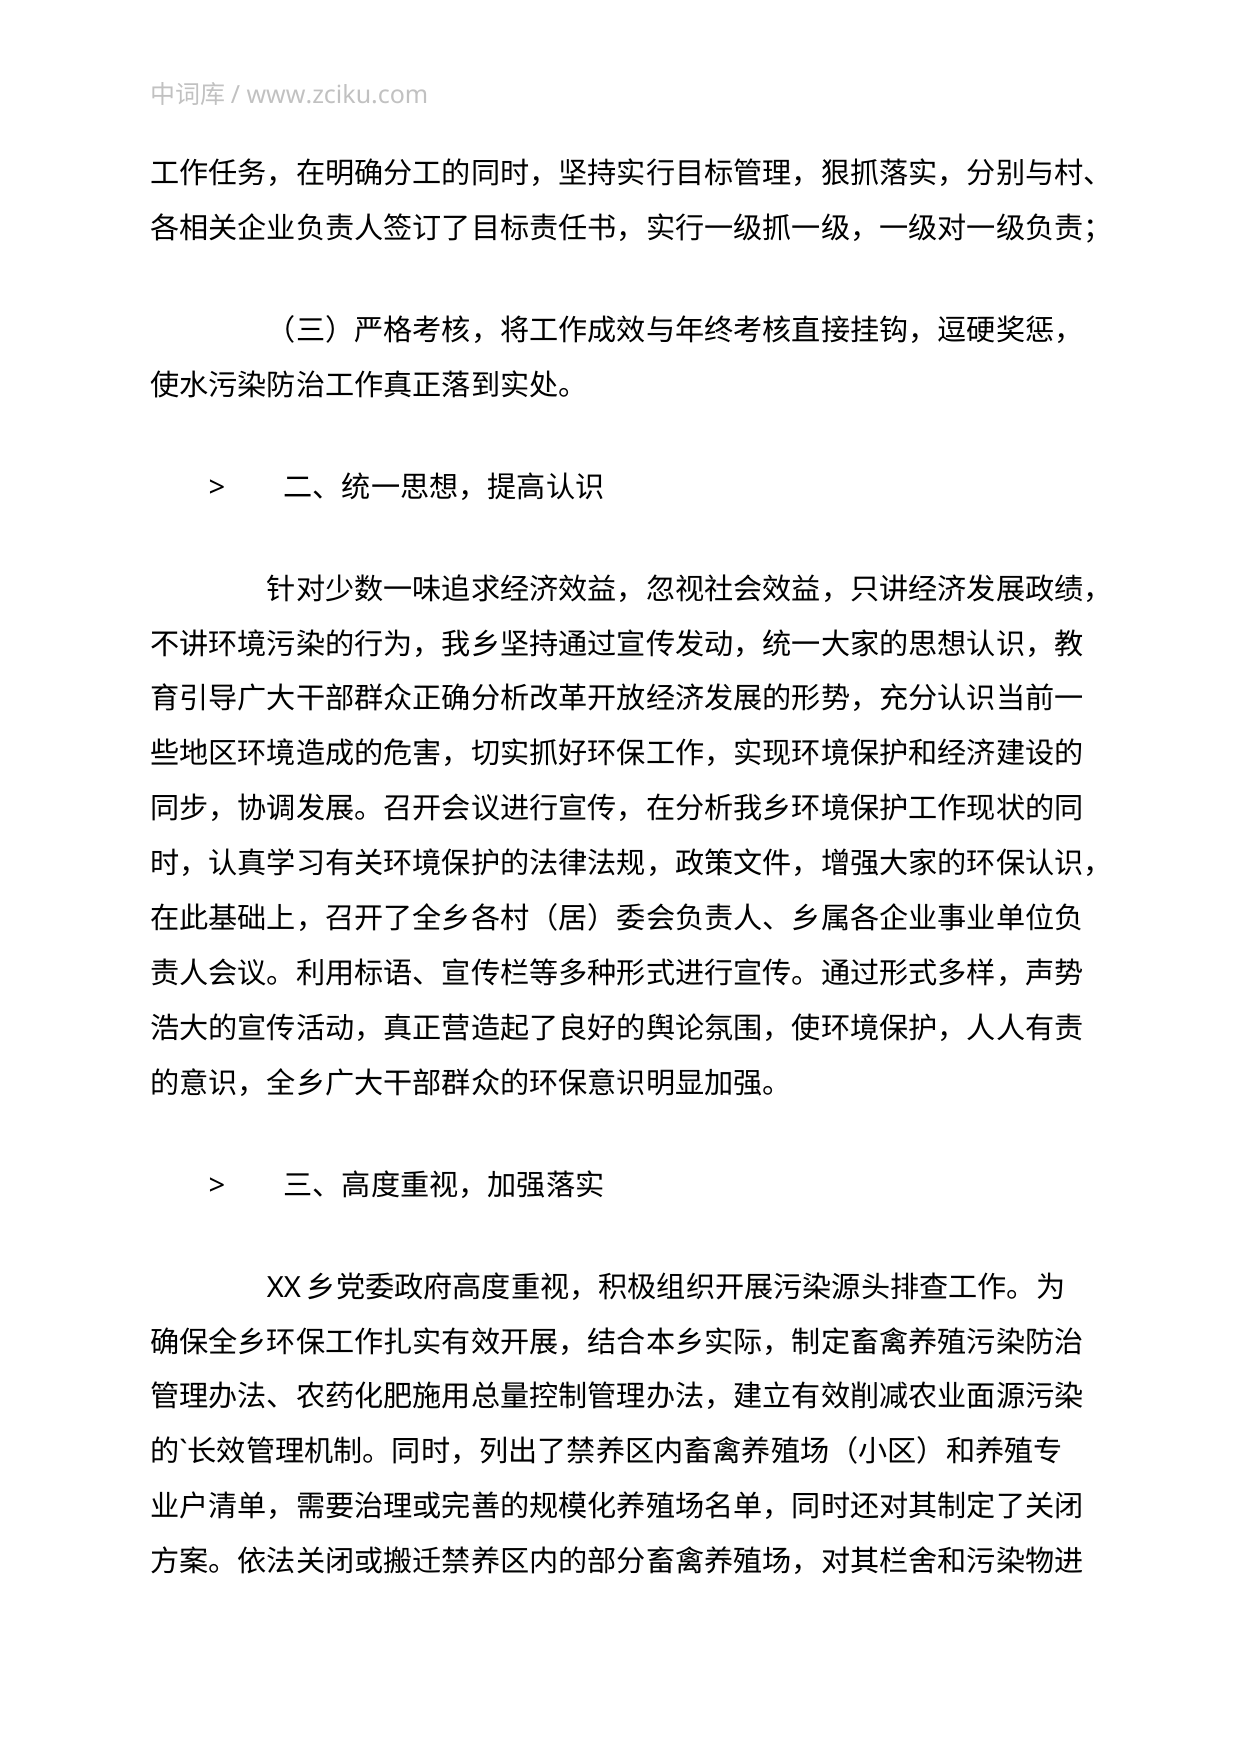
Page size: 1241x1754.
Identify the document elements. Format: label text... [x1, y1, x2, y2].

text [150, 1263, 1090, 1580]
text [150, 150, 1090, 247]
text 针对少数一味追求经济效益，忽视社会效益，只讲经济发展政绩，不讲环境污染的行为，我乡坚持通过宣传发动，统一大家的思想认识，教育引导广大干部群众正确分析改革开放经济发展的形势，充分认识当前一些地区环境造成的危害，切实抓好环保工作，实现环境保护和经济建设的同步，协调发展。召开会议进行宣传，在分析我乡环境保护工作现状的同时，认真学习有关环境保护的法律法规，政策文件，增强大家的环保认识，在此基础上，召开了全乡各村（居）委会负责人、乡属各企业事业单位负责人会议。利用标语、宣传栏等多种形式进行宣传。通过形式多样，声势浩大的宣传活动，真正营造起了良好的舆论氛围，使环境保护，人人有责的意识，全乡广大干部群众的环保意识明显加强。 [150, 565, 1090, 1102]
text > 二、统一思想，提高认识 [150, 463, 1090, 506]
text > 三、高度重视，加强落实 [150, 1161, 1090, 1203]
text （三）严格考核，将工作成效与年终考核直接挂钩，逗硬奖惩，使水污染防治工作真正落到实处。 [150, 307, 1090, 404]
